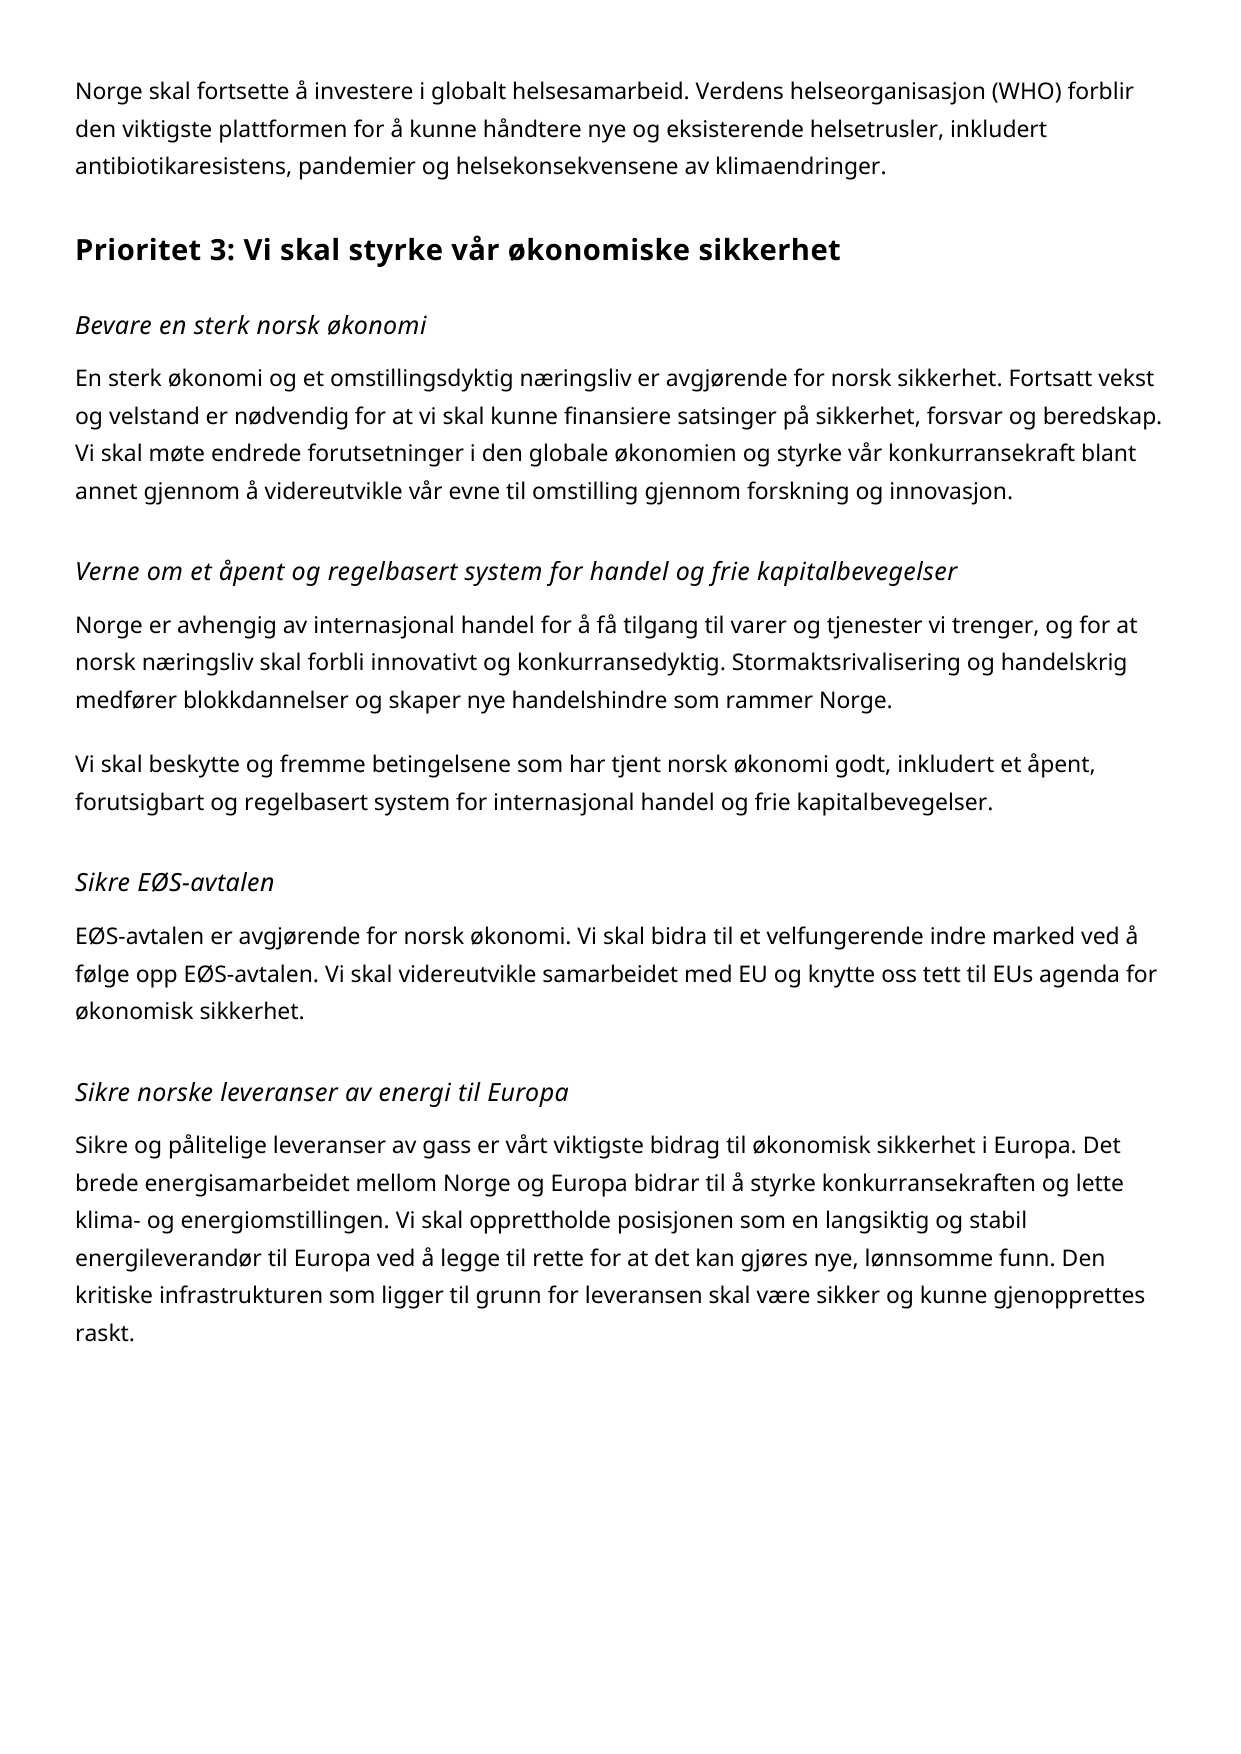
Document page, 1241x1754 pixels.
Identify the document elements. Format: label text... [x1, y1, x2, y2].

text Vi skal beskytte og fremme betingelsene som har tjent norsk økonomi godt, inkludert et åpent, forutsigbart og regelbasert system for internasjonal handel og frie kapital­bevegelser. [75, 748, 1165, 817]
text Norge er avhengig av internasjonal handel for å få tilgang til varer og tjenester vi trenger, og for at norsk næringsliv skal forbli innovativt og konkurransedyktig. Stormaktsrivalisering og handelskrig medfører blokkdannelser og skaper nye handelshindre som rammer Norge. [75, 609, 1165, 715]
text Sikre og pålitelige leveranser av gass er vårt viktigste bidrag til økonomisk sikkerhet i Europa. Det brede energisamarbeidet mellom Norge og Europa bidrar til å styrke konkurransekraften og lette klima- og energiomstillingen. Vi skal opprettholde posisjonen som en langsiktig og stabil energileverandør til Europa ved å legge til rette for at det kan gjøres nye, lønnsomme funn. Den kritiske infrastrukturen som ligger til grunn for leveransen skal være sikker og kunne gjenopprettes raskt. [75, 1129, 1165, 1348]
text Sikre EØS-avtalen [75, 865, 1165, 899]
text Prioritet 3: Vi skal styrke vår økonomiske sikkerhet [75, 229, 1165, 269]
text Verne om et åpent og regelbasert system for handel og frie kapitalbevegelser [75, 554, 1165, 588]
text Sikre norske leveranser av energi til Europa [75, 1074, 1165, 1108]
text EØS-avtalen er avgjørende for norsk økonomi. Vi skal bidra til et velfungerende indre marked ved å følge opp EØS-avtalen. Vi skal videreutvikle samarbeidet med EU og knytte oss tett til EUs agenda for økonomisk sikkerhet. [75, 920, 1165, 1026]
text En sterk økonomi og et omstillingsdyktig næringsliv er avgjørende for norsk sikkerhet. Fortsatt vekst og velstand er nødvendig for at vi skal kunne finansiere satsinger på sikkerhet, forsvar og beredskap. Vi skal møte endrede forutsetninger i den globale økonomien og styrke vår konkurransekraft blant annet gjennom å videreutvikle vår evne til omstilling gjennom forskning og innovasjon. [75, 362, 1165, 506]
text Norge skal fortsette å investere i globalt helsesamarbeid. Verdens helseorganisasjon (WHO) forblir den viktigste plattformen for å kunne håndtere nye og eksisterende helsetrusler, inkludert antibiotikaresistens, pandemier og helsekonsekvensene av klimaendringer. [75, 75, 1165, 181]
text Bevare en sterk norsk økonomi [75, 307, 1165, 341]
